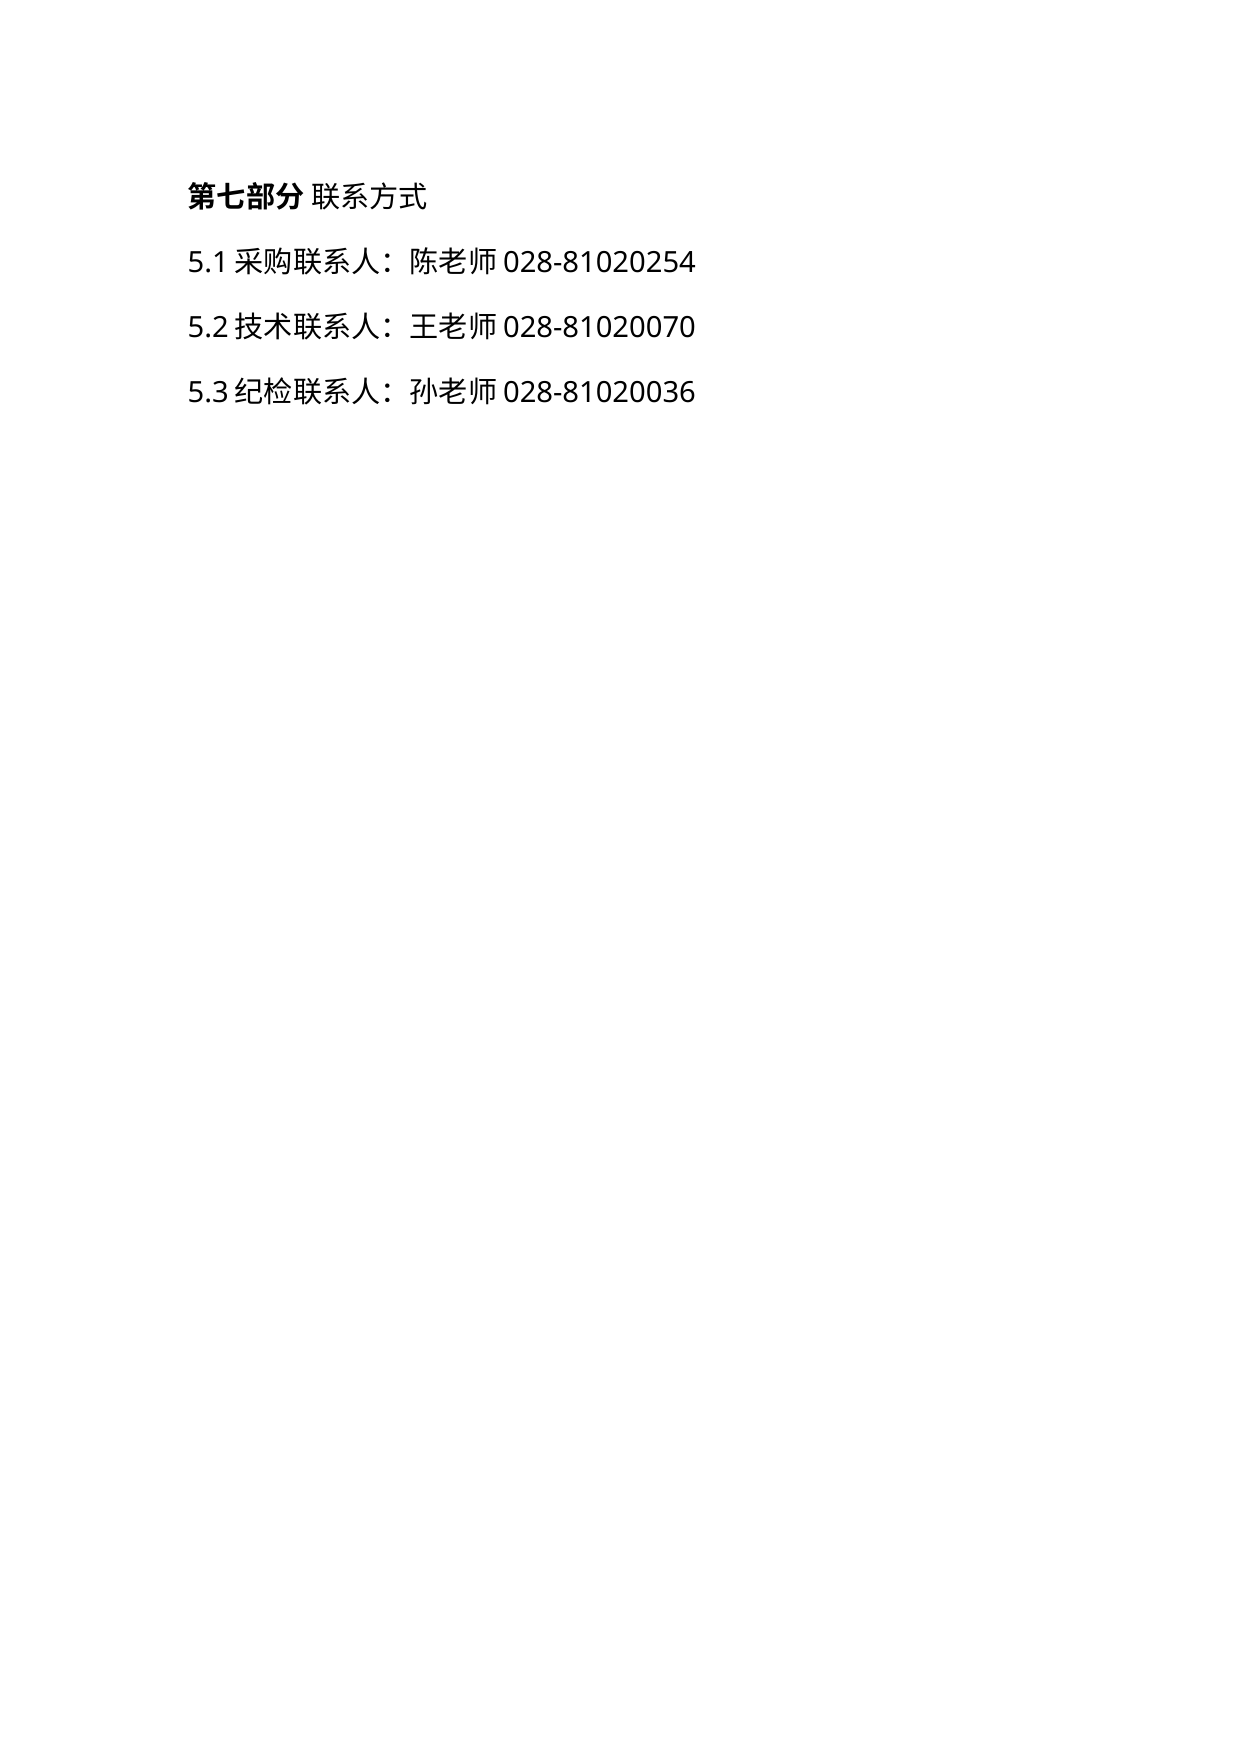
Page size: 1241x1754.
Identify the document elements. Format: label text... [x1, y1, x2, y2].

text 5.3纪检联系人：孙老师028-81020036 [187, 357, 1053, 422]
text 5.1采购联系人：陈老师028-81020254 [187, 227, 1053, 292]
text 5.2技术联系人：王老师028-81020070 [187, 292, 1053, 357]
list 联系方式 [187, 162, 1053, 227]
